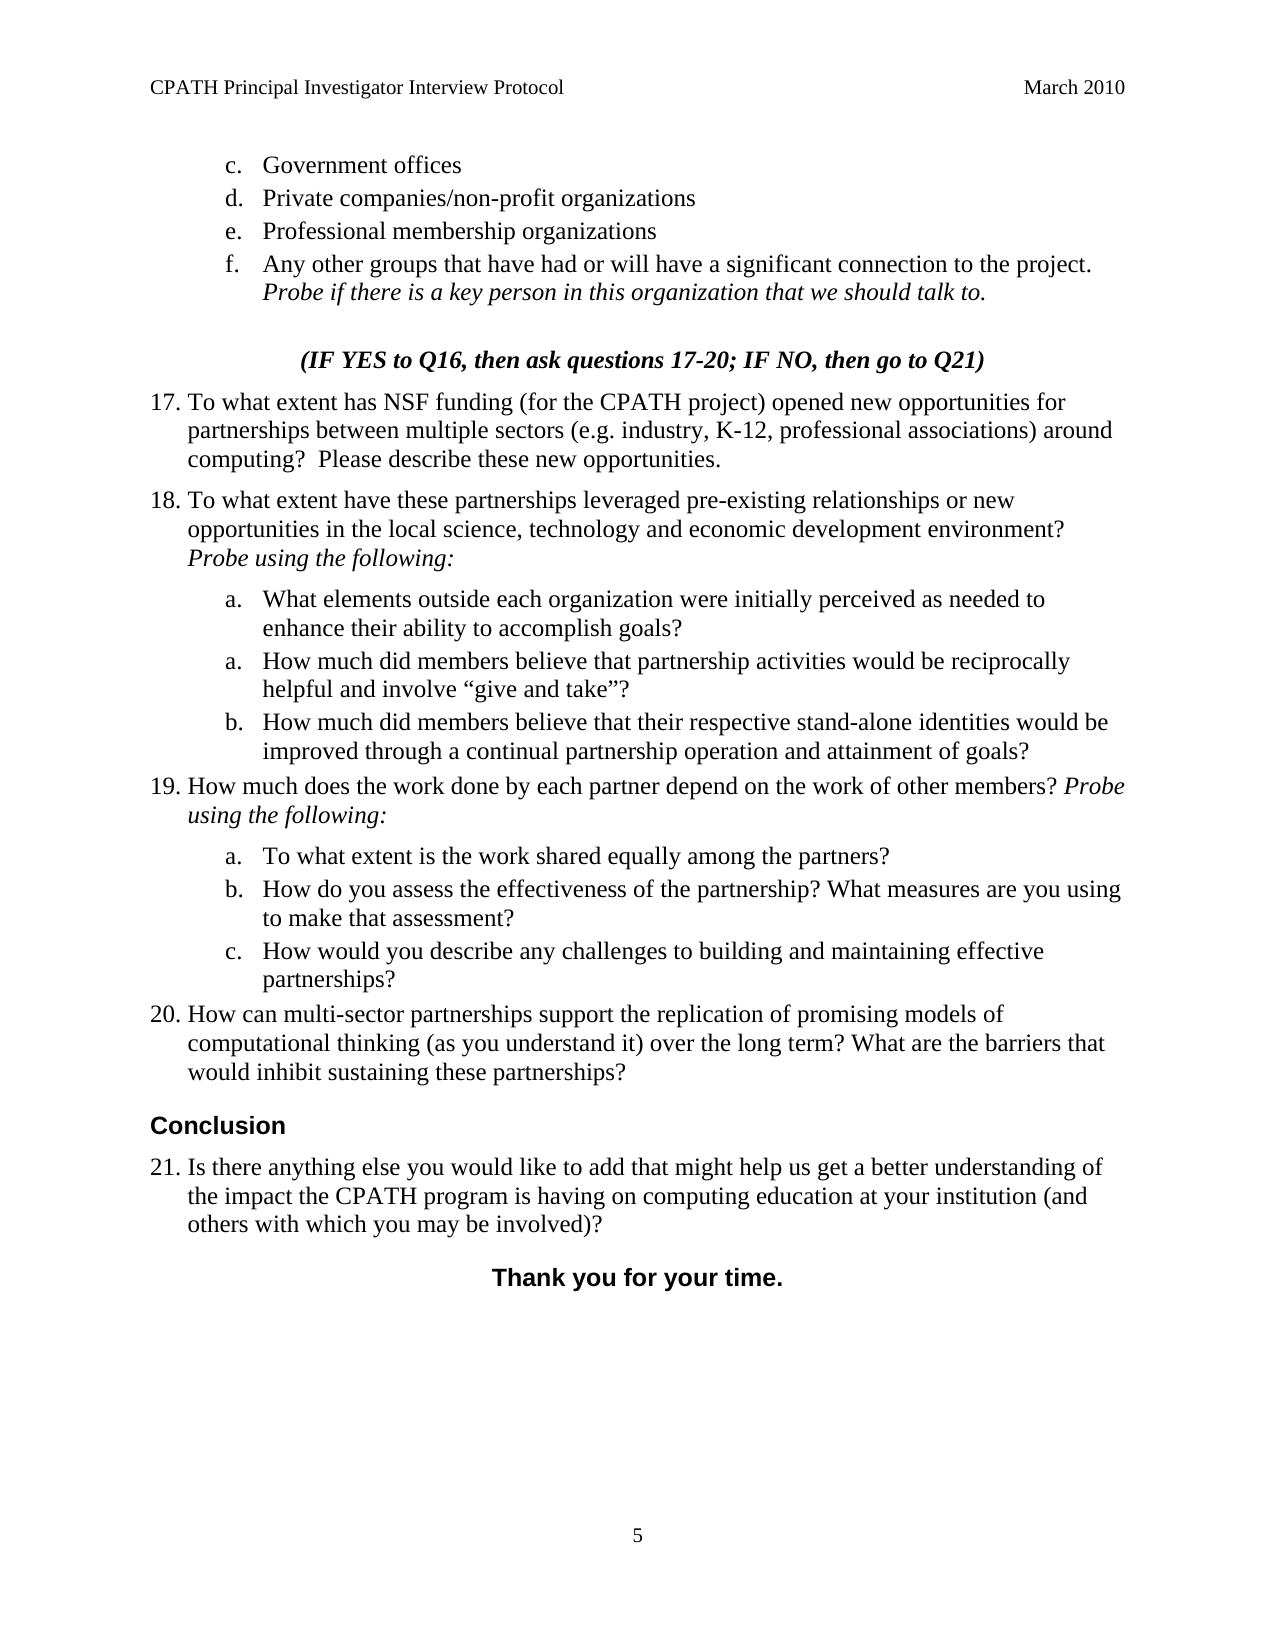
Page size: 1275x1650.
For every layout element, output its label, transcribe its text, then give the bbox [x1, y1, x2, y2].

list Private companies/non-profit organizations [225, 183, 1125, 212]
text Thank you for your time. [150, 1263, 1125, 1292]
list To what extent is the work shared equally among the partners? [225, 841, 1125, 870]
list Any other groups that have had or will have a significant connection to the project. Probe if there is a key person in this organization that we should talk to. [225, 249, 1125, 306]
list How much did members believe that partnership activities would be reciprocally helpful and involve “give and take”? [225, 646, 1125, 703]
list How much did members believe that their respective stand-alone identities would be improved through a continual partnership operation and attainment of goals? [225, 707, 1125, 765]
list What elements outside each organization were initially perceived as needed to enhance their ability to accomplish goals? [225, 584, 1125, 642]
list Professional membership organizations [225, 216, 1125, 244]
list How do you assess the effectiveness of the partnership? What measures are you using to make that assessment? [225, 874, 1125, 932]
list How much does the work done by each partner depend on the work of other members? Probe using the following: [150, 771, 1125, 829]
list (IF YES to Q16, then ask questions 17-20; IF NO, then go to Q21) [300, 345, 1125, 374]
list Is there anything else you would like to add that might help us get a better understanding of the impact the CPATH program is having on computing education at your institution (and others with which you may be involved)? [150, 1152, 1125, 1238]
list Government offices [225, 150, 1125, 179]
text Conclusion [150, 1111, 1125, 1139]
list How can multi-sector partnerships support the replication of promising models of computational thinking (as you understand it) over the long term? What are the barriers that would inhibit sustaining these partnerships? [150, 999, 1125, 1086]
list How would you describe any challenges to building and maintaining effective partnerships? [225, 936, 1125, 993]
list To what extent have these partnerships leveraged pre-existing relationships or new opportunities in the local science, technology and economic development environment? Probe using the following: [150, 485, 1125, 572]
list To what extent has NSF funding (for the CPATH project) opened new opportunities for partnerships between multiple sectors (e.g. industry, K-12, professional associations) around computing? Please describe these new opportunities. [150, 387, 1125, 473]
